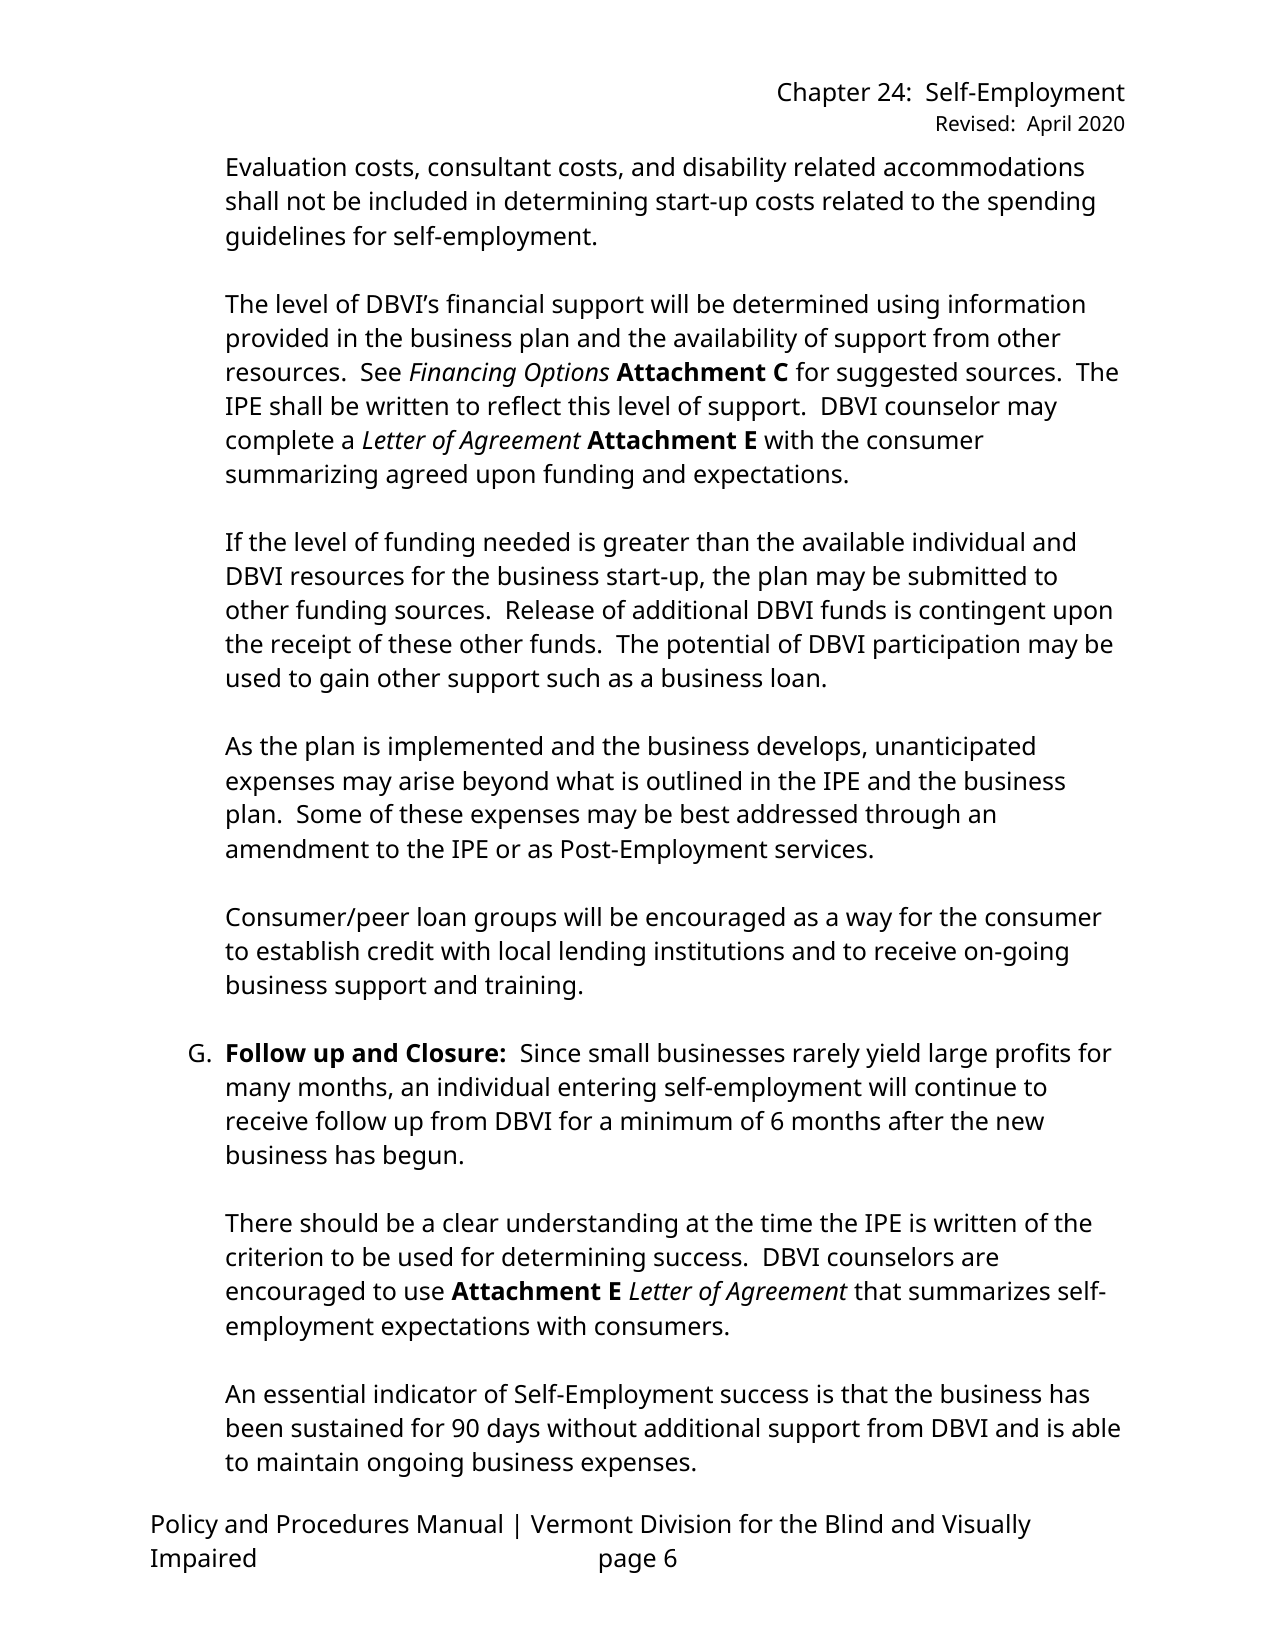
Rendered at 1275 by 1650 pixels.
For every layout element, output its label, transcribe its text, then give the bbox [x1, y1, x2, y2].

text Evaluation costs, consultant costs, and disability related accommodations shall not be included in determining start-up costs related to the spending guidelines for self-employment. [225, 150, 1125, 252]
text As the plan is implemented and the business develops, unanticipated expenses may arise beyond what is outlined in the IPE and the business plan. Some of these expenses may be best addressed through an amendment to the IPE or as Post-Employment services. [225, 729, 1125, 865]
text If the level of funding needed is greater than the available individual and DBVI resources for the business start-up, the plan may be submitted to other funding sources. Release of additional DBVI funds is contingent upon the receipt of these other funds. The potential of DBVI participation may be used to gain other support such as a business loan. [225, 525, 1125, 695]
list Follow up and Closure: Since small businesses rarely yield large profits for many months, an individual entering self-employment will continue to receive follow up from DBVI for a minimum of 6 months after the new business has begun. [187, 1036, 1125, 1172]
list There should be a clear understanding at the time the IPE is written of the criterion to be used for determining success. DBVI counselors are encouraged to use Attachment E Letter of Agreement that summarizes self-employment expectations with consumers. [225, 1206, 1125, 1342]
text The level of DBVI’s financial support will be determined using information provided in the business plan and the availability of support from other resources. See Financing Options Attachment C for suggested sources. The IPE shall be written to reflect this level of support. DBVI counselor may complete a Letter of Agreement Attachment E with the consumer summarizing agreed upon funding and expectations. [225, 286, 1125, 491]
text Consumer/peer loan groups will be encouraged as a way for the consumer to establish credit with local lending institutions and to receive on-going business support and training. [225, 899, 1125, 1002]
list An essential indicator of Self-Employment success is that the business has been sustained for 90 days without additional support from DBVI and is able to maintain ongoing business expenses. [225, 1376, 1125, 1478]
